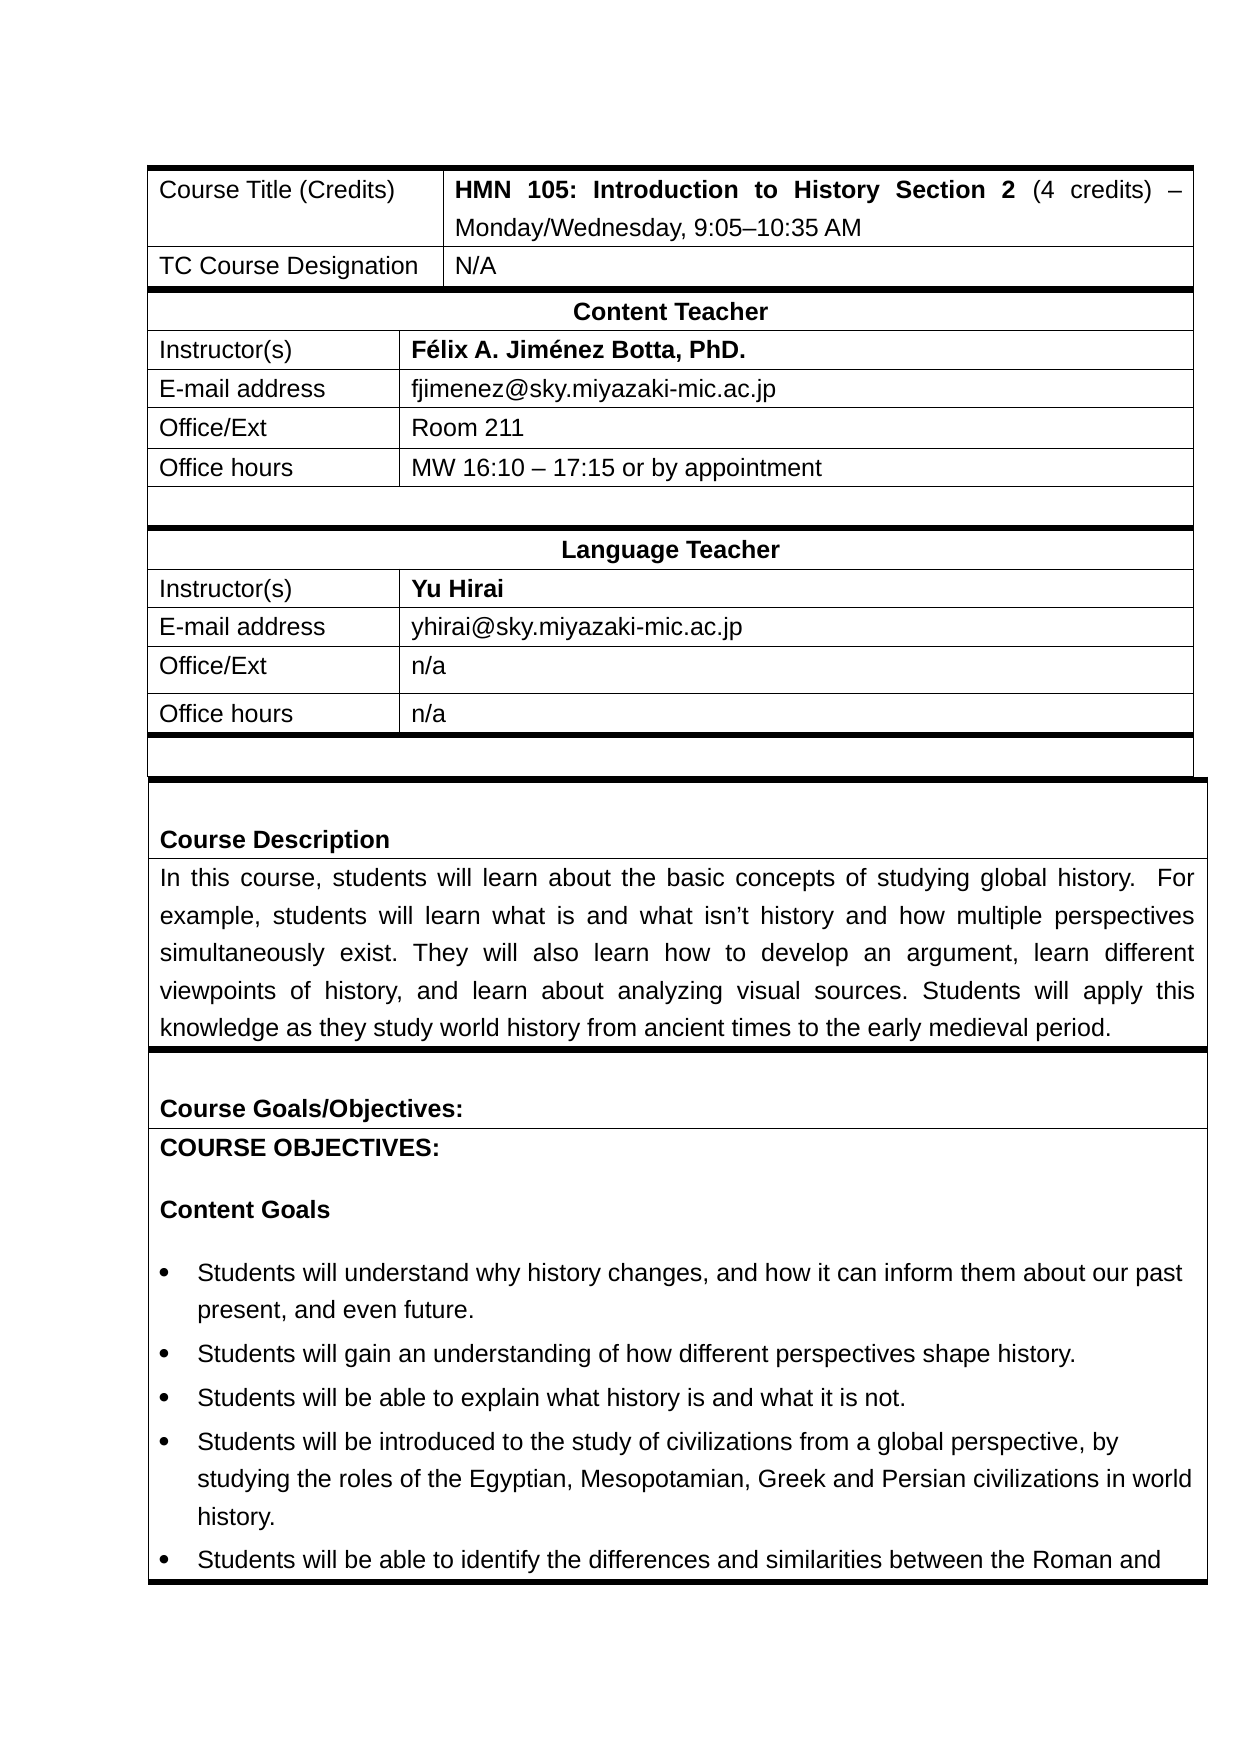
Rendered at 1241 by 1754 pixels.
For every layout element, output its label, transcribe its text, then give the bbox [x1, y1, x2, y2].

table_cell Félix A. Jiménez Botta, PhD. [400, 331, 1193, 368]
table_cell Office hours [148, 449, 399, 486]
table_cell Language Teacher [148, 531, 1193, 568]
table_header Course Title (Credits) [148, 171, 443, 246]
table_cell TC Course Designation [148, 247, 443, 286]
table_cell E-mail address [148, 370, 399, 407]
table_cell E-mail address [148, 608, 399, 646]
table_cell n/a [400, 647, 1193, 693]
table_cell Office/Ext [148, 647, 399, 693]
table_cell [148, 487, 1193, 525]
table_cell Room 211 [400, 408, 1193, 448]
table_cell N/A [444, 247, 1193, 286]
table_cell Office/Ext [148, 408, 399, 448]
table_cell In this course, students will learn about the basic concepts of studying global history. For example, students will learn what is and what isn’t history and how multiple perspectives simultaneously exist. They will also learn how to develop an argument, learn different viewpoints of history, and learn about analyzing visual sources. Students will apply this knowledge as they study world history from ancient times to the early medieval period. [149, 859, 1207, 1046]
table_cell [148, 738, 1193, 776]
table_cell n/a [400, 694, 1193, 732]
table_cell Yu Hirai [400, 570, 1193, 607]
table_cell Instructor(s) [148, 570, 399, 607]
table_cell Instructor(s) [148, 331, 399, 368]
table_cell MW 16:10 – 17:15 or by appointment [400, 449, 1193, 486]
table_cell Office hours [148, 694, 399, 732]
table_cell yhirai@sky.miyazaki-mic.ac.jp [400, 608, 1193, 646]
table_header HMN 105: Introduction to History Section 2 (4 credits) – Monday/Wednesday, 9:05–10:35 AM [444, 171, 1193, 246]
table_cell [149, 1129, 1207, 1579]
table_cell Content Teacher [148, 293, 1193, 330]
table_header Course Description [149, 783, 1207, 858]
table_cell Course Goals/Objectives: [149, 1053, 1207, 1128]
table_cell fjimenez@sky.miyazaki-mic.ac.jp [400, 370, 1193, 407]
